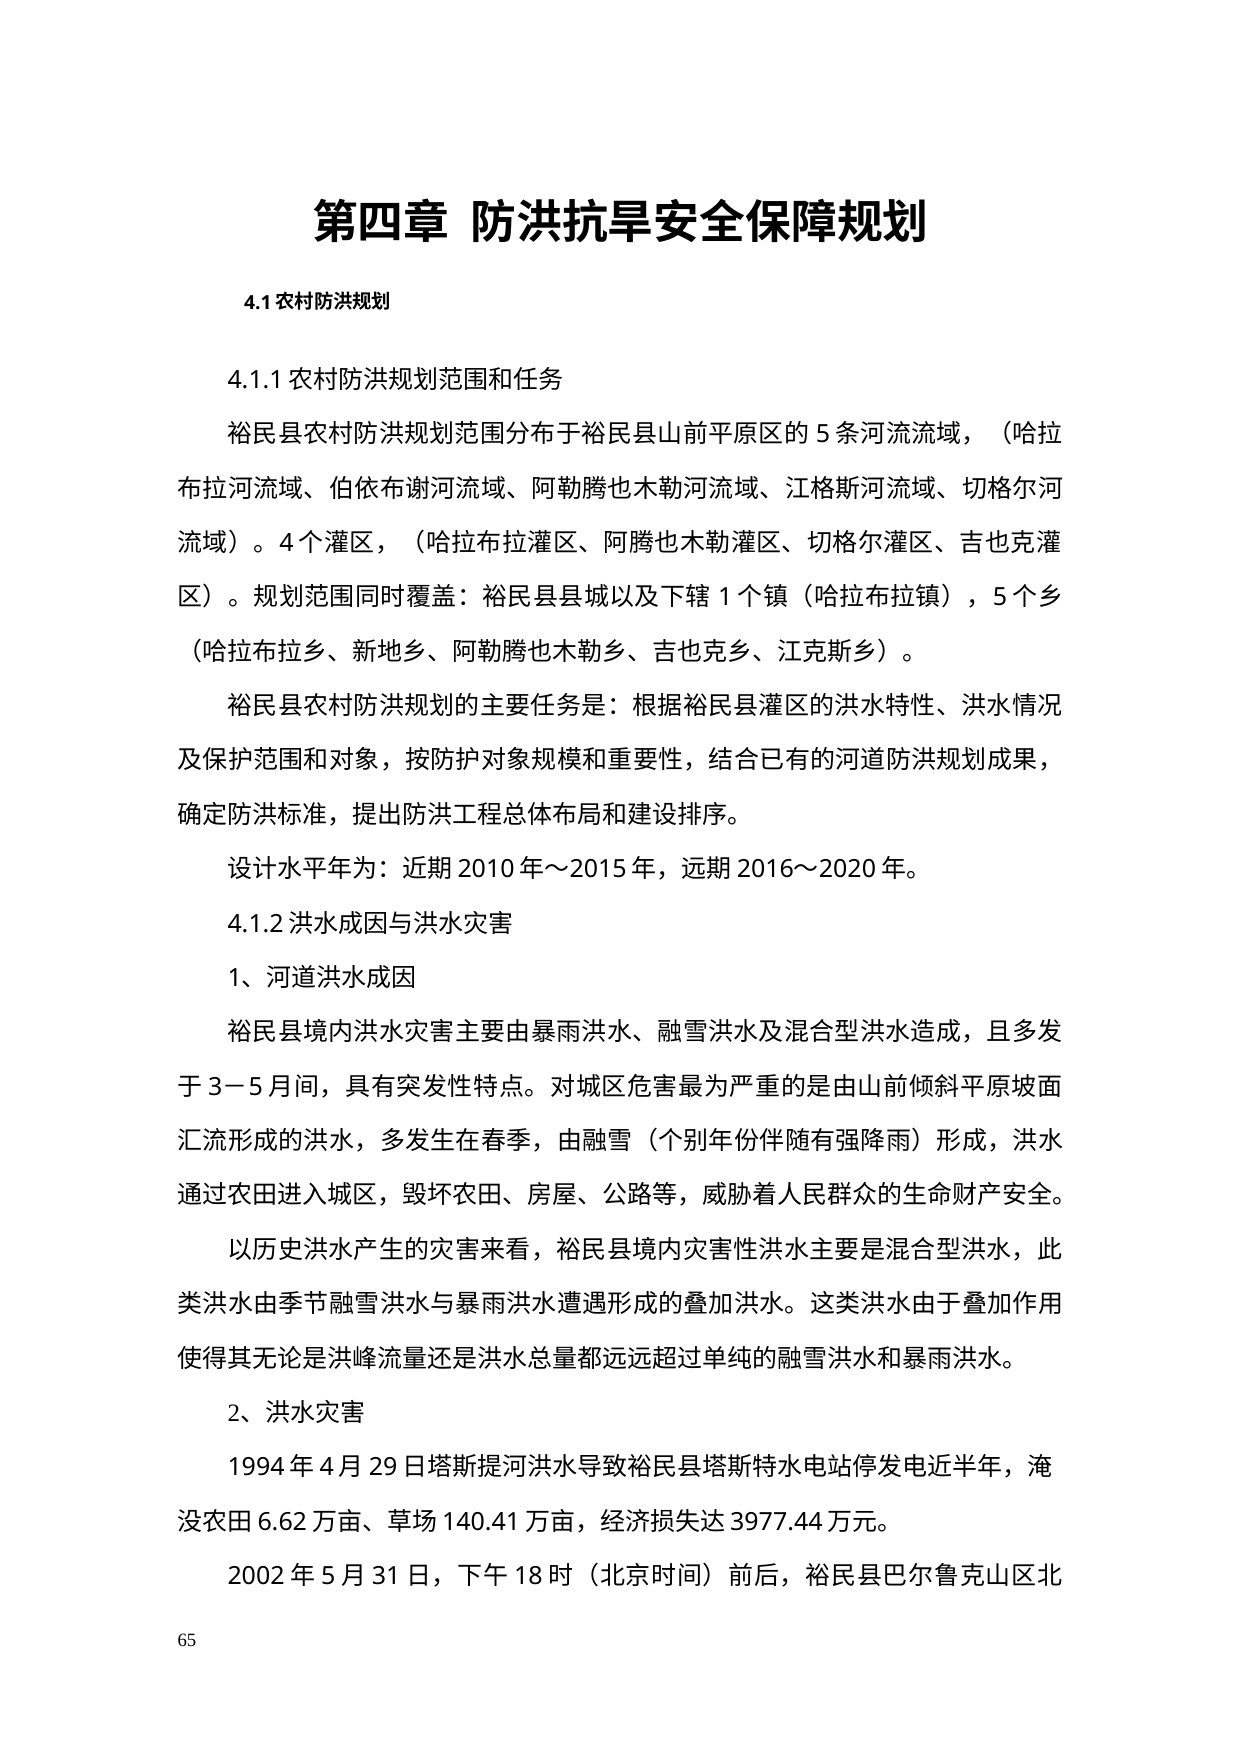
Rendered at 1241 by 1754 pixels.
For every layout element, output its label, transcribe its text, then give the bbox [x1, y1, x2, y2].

text 裕民县农村防洪规划范围分布于裕民县山前平原区的5条河流流域，（哈拉布拉河流域、伯依布谢河流域、阿勒腾也木勒河流域、江格斯河流域、切格尔河流域）。4个灌区，（哈拉布拉灌区、阿腾也木勒灌区、切格尔灌区、吉也克灌区）。规划范围同时覆盖：裕民县县城以及下辖1个镇（哈拉布拉镇），5个乡（哈拉布拉乡、新地乡、阿勒腾也木勒乡、吉也克乡、江克斯乡）。 [177, 414, 1063, 667]
text 4.1.2洪水成因与洪水灾害 [177, 903, 1063, 939]
subtitle 第四章 防洪抗旱安全保障规划 [177, 185, 1063, 252]
text 4.1.1农村防洪规划范围和任务 [177, 359, 1063, 396]
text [177, 1556, 1063, 1592]
subtitle 4.1农村防洪规划 [177, 286, 1063, 334]
text 2、洪水灾害 [177, 1392, 1063, 1429]
text 裕民县境内洪水灾害主要由暴雨洪水、融雪洪水及混合型洪水造成，且多发于3－5月间，具有突发性特点。对城区危害最为严重的是由山前倾斜平原坡面汇流形成的洪水，多发生在春季，由融雪（个别年份伴随有强降雨）形成，洪水通过农田进入城区，毁坏农田、房屋、公路等，威胁着人民群众的生命财产安全。 [177, 1012, 1063, 1211]
text 裕民县农村防洪规划的主要任务是：根据裕民县灌区的洪水特性、洪水情况及保护范围和对象，按防护对象规模和重要性，结合已有的河道防洪规划成果，确定防洪标准，提出防洪工程总体布局和建设排序。 [177, 686, 1063, 831]
text 1994年4月29日塔斯提河洪水导致裕民县塔斯特水电站停发电近半年，淹没农田6.62万亩、草场140.41万亩，经济损失达3977.44万元。 [177, 1447, 1063, 1537]
text 设计水平年为：近期2010年～2015年，远期2016～2020年。 [177, 849, 1063, 885]
text 1、河道洪水成因 [177, 957, 1063, 994]
text 以历史洪水产生的灾害来看，裕民县境内灾害性洪水主要是混合型洪水，此类洪水由季节融雪洪水与暴雨洪水遭遇形成的叠加洪水。这类洪水由于叠加作用，使得其无论是洪峰流量还是洪水总量都远远超过单纯的融雪洪水和暴雨洪水。 [177, 1229, 1063, 1374]
